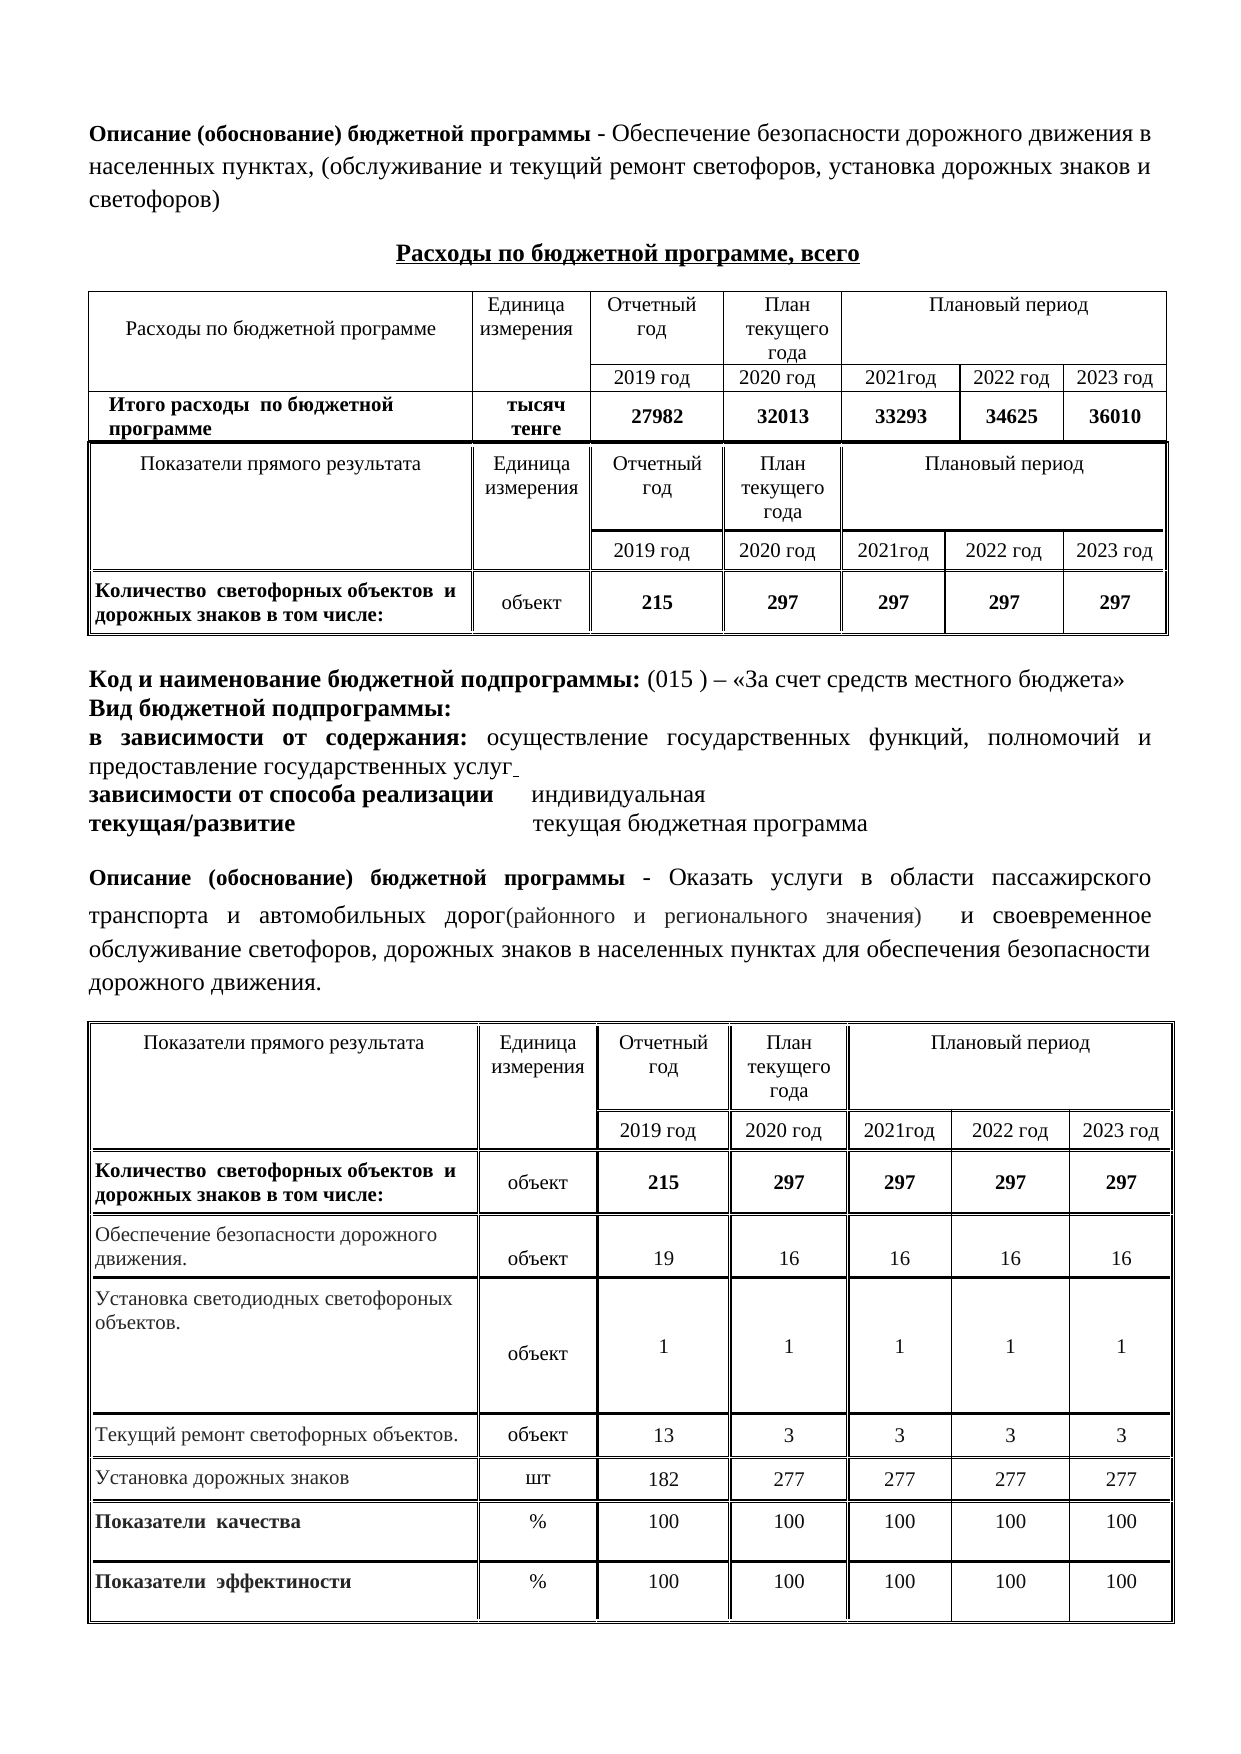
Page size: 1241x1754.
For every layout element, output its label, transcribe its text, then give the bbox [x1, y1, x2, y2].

table_cell Плановый период [842, 292, 1166, 364]
table_cell 297 [1064, 569, 1167, 633]
table_cell 1 [850, 1279, 951, 1412]
table_cell 19 [599, 1216, 728, 1276]
table_cell 297 [1070, 1148, 1172, 1212]
table_cell 297 [724, 572, 842, 633]
table_cell 1 [952, 1279, 1069, 1412]
table_cell 16 [1070, 1212, 1172, 1276]
table_cell 100 [599, 1503, 728, 1560]
text Вид бюджетной подпрограммы: [89, 693, 1152, 722]
table_cell 100 [850, 1503, 951, 1560]
table_header Отчетный год [597, 1022, 730, 1108]
table_cell 100 [1070, 1499, 1172, 1560]
table_cell 182 [599, 1459, 728, 1499]
table_cell 277 [732, 1459, 846, 1499]
table_header План текущего года [724, 444, 842, 529]
table_cell Показатели качества [91, 1499, 477, 1560]
table_cell 100 [1070, 1560, 1171, 1621]
table_cell 2019 год [592, 532, 722, 569]
text текущая/развитие текущая бюджетная программа [89, 808, 1152, 837]
table_cell Итого расходы по бюджетной программе [89, 392, 472, 440]
table_cell План текущего года [724, 292, 841, 364]
table_cell 34625 [961, 392, 1063, 440]
table_cell Показатели эффектиности [91, 1560, 479, 1621]
table_cell 1 [1070, 1276, 1171, 1412]
table_cell 215 [599, 1152, 728, 1212]
table_cell 100 [848, 1563, 951, 1621]
table_cell 100 [597, 1560, 730, 1621]
table_cell 297 [952, 1152, 1069, 1212]
table_cell тысяч тенге [473, 392, 590, 440]
table_cell 2020 год [725, 532, 840, 569]
table_header Показатели прямого результата [91, 444, 472, 569]
table_header Расходы по бюджетной программе, всего [89, 238, 1167, 291]
table_cell 2020 год [732, 1112, 846, 1148]
table_cell Количество светофорных объектов и дорожных знаков в том числе: [91, 1148, 477, 1212]
table_cell 36010 [1064, 392, 1166, 440]
table_cell Количество светофорных объектов и дорожных знаков в том числе: [89, 569, 472, 633]
table_cell 3 [952, 1415, 1069, 1456]
table_cell Отчетный год [591, 292, 723, 364]
table_cell 2020 год [724, 365, 841, 391]
table_header Единица измерения [473, 444, 591, 569]
table_cell 2023 год [1064, 365, 1166, 391]
table_cell 3 [732, 1415, 846, 1456]
text в зависимости от содержания: осуществление государственных функций, полномочий и предоставление государственных услуг [89, 722, 1152, 779]
table_cell Установка светодиодных светофороных объектов. [91, 1276, 477, 1412]
table_cell 1 [732, 1279, 846, 1412]
table_cell 2019 год [599, 1112, 728, 1148]
table_header Отчетный год [591, 444, 724, 529]
table_cell 16 [732, 1216, 846, 1276]
table_cell Единица измерения [473, 292, 590, 391]
table_cell 32013 [724, 392, 841, 440]
table_cell 2019 год [591, 365, 723, 391]
table_cell 2023 год [1070, 1109, 1172, 1148]
table_cell 33293 [842, 392, 959, 440]
table_header Показатели прямого результата [91, 1024, 479, 1148]
table_cell 215 [591, 572, 724, 633]
text Код и наименование бюджетной подпрограммы: (015 ) – «За счет средств местного бюджета» [89, 664, 1152, 693]
table_cell 100 [730, 1560, 848, 1621]
table_cell 2023 год [1064, 529, 1165, 569]
table_cell объект [480, 1279, 596, 1412]
table_cell 2022 год [946, 532, 1063, 569]
table_cell 3 [850, 1415, 951, 1456]
table_cell Текущий ремонт светофорных объектов. [91, 1412, 477, 1456]
table_cell 297 [842, 572, 944, 633]
text Описание (обоснование) бюджетной программы - Обеспечение безопасности дорожного движения в населенных пунктах, (обслуживание и текущий ремонт светофоров, установка дорожных знаков и светофоров) [89, 118, 1152, 213]
table_cell 100 [952, 1563, 1069, 1621]
table_cell 100 [952, 1503, 1069, 1560]
table_cell 297 [850, 1152, 951, 1212]
table_header План текущего года [730, 1022, 848, 1108]
table_cell 100 [732, 1503, 846, 1560]
table_cell 27982 [591, 392, 723, 440]
table_cell 16 [850, 1216, 951, 1276]
table_cell % [479, 1563, 597, 1621]
table_cell 13 [599, 1415, 728, 1456]
table_cell 2022 год [961, 365, 1063, 391]
table_cell 3 [1070, 1412, 1171, 1456]
table_cell 2021год [842, 365, 959, 391]
table_cell 2021год [843, 532, 944, 569]
table_cell объект [480, 1216, 596, 1276]
table_cell объект [473, 572, 591, 633]
table_cell 297 [732, 1152, 846, 1212]
table_cell объект [480, 1415, 596, 1456]
table_cell шт [480, 1459, 596, 1499]
table_cell 277 [850, 1459, 951, 1499]
table_cell Расходы по бюджетной программе [89, 292, 472, 391]
text Описание (обоснование) бюджетной программы - Оказать услуги в области пассажирского транспорта и автомобильных дорог(районного и регионального значения) и своевременное обслуживание светофоров, дорожных знаков в населенных пунктах для обеспечения безопасности дорожного движения. [89, 862, 1152, 996]
table_cell 277 [1070, 1456, 1173, 1499]
table_cell 1 [599, 1279, 728, 1412]
table_cell 297 [946, 572, 1063, 633]
text зависимости от способа реализации индивидуальная [89, 779, 1152, 808]
table_header Плановый период [842, 444, 1165, 529]
table_cell Установка дорожных знаков [89, 1456, 479, 1499]
table_header Плановый период [848, 1024, 1171, 1108]
table_cell 2022 год [952, 1112, 1069, 1148]
table_cell 16 [952, 1216, 1069, 1276]
table_cell 2021год [850, 1112, 951, 1148]
table_cell объект [480, 1152, 596, 1212]
table_cell Обеспечение безопасности дорожного движения. [91, 1212, 477, 1276]
table_cell % [480, 1503, 596, 1560]
table_cell 277 [952, 1459, 1069, 1499]
table_header Единица измерения [479, 1022, 597, 1148]
